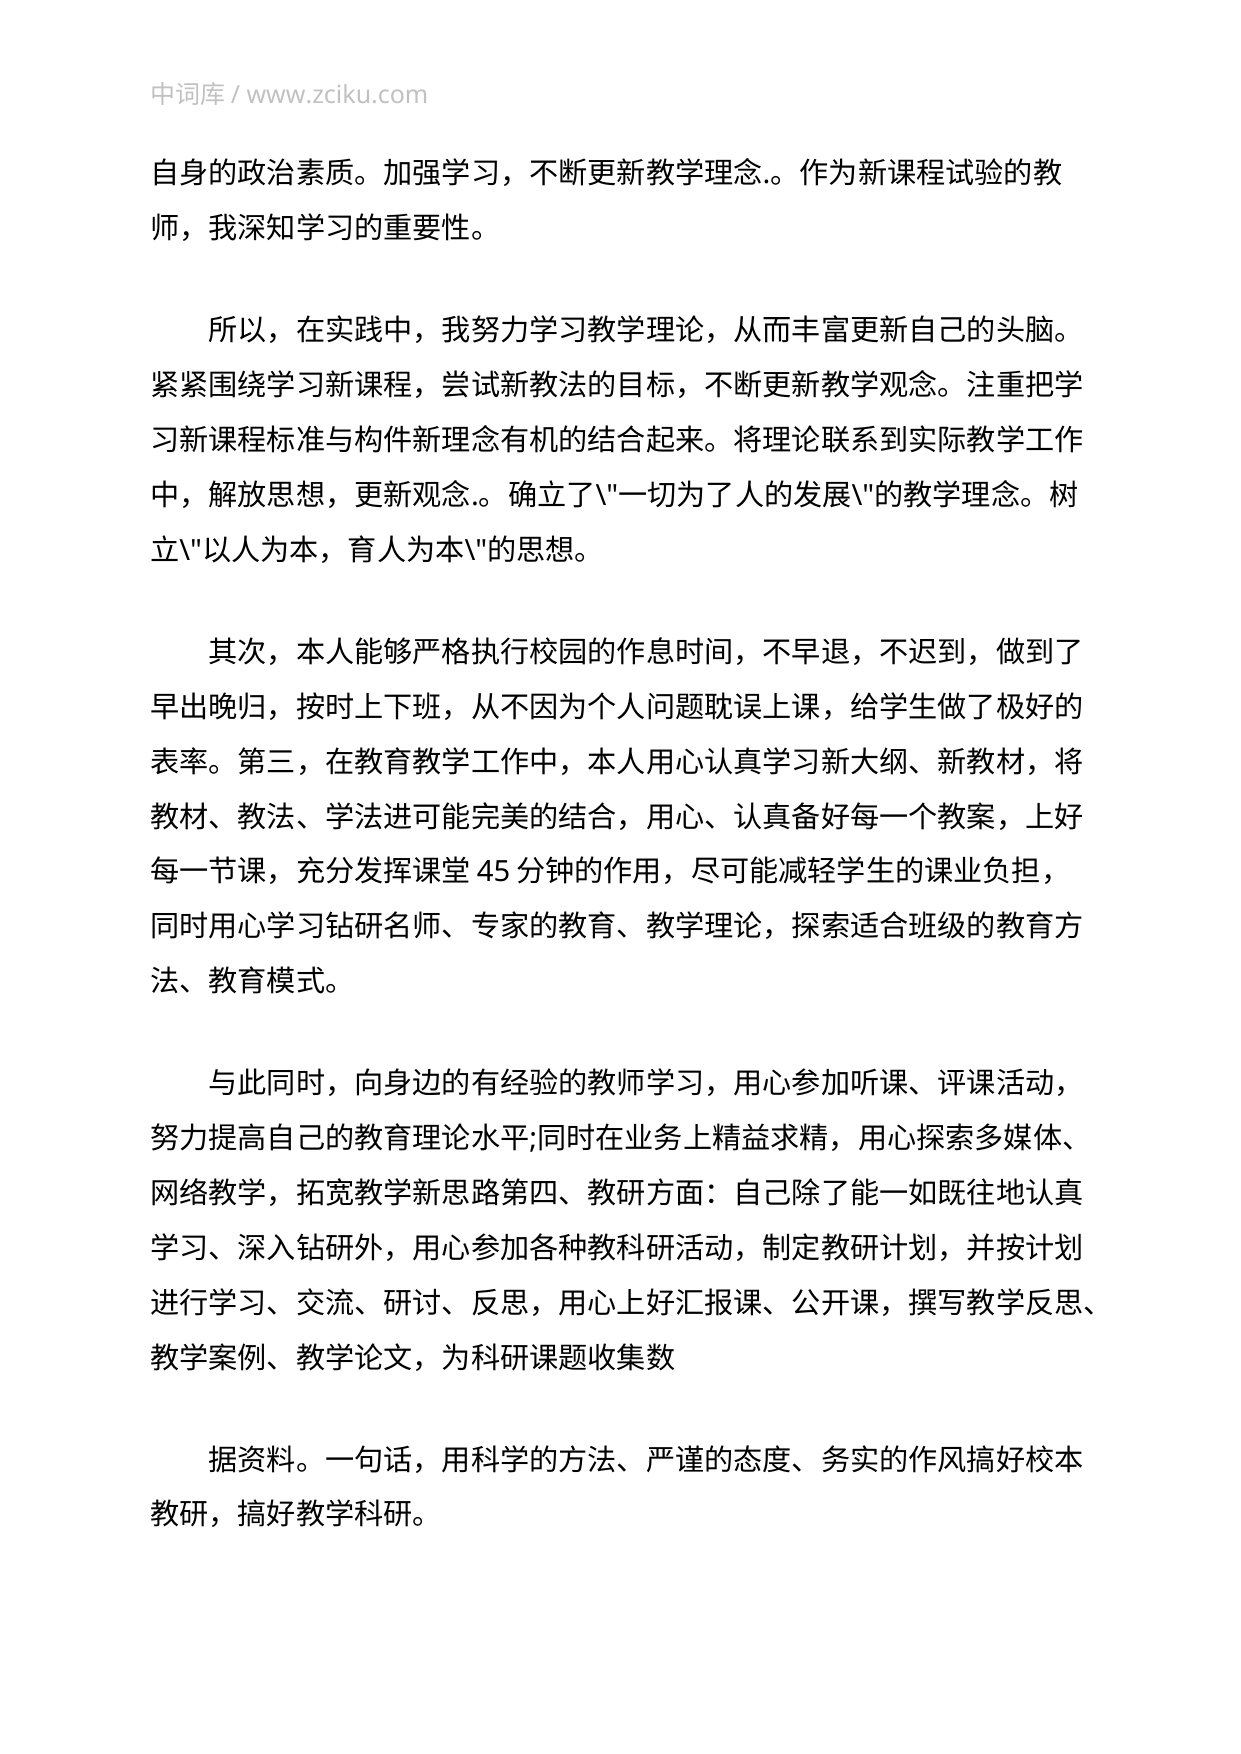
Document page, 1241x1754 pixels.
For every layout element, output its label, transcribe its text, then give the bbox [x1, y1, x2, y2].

text 与此同时，向身边的有经验的教师学习，用心参加听课、评课活动，努力提高自己的教育理论水平;同时在业务上精益求精，用心探索多媒体、网络教学，拓宽教学新思路第四、教研方面：自己除了能一如既往地认真学习、深入钻研外，用心参加各种教科研活动，制定教研计划，并按计划进行学习、交流、研讨、反思，用心上好汇报课、公开课，撰写教学反思、教学案例、教学论文，为科研课题收集数 [150, 1060, 1090, 1377]
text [150, 150, 1090, 247]
text 据资料。一句话，用科学的方法、严谨的态度、务实的作风搞好校本教研，搞好教学科研。 [150, 1436, 1090, 1533]
text 所以，在实践中，我努力学习教学理论，从而丰富更新自己的头脑。紧紧围绕学习新课程，尝试新教法的目标，不断更新教学观念。注重把学习新课程标准与构件新理念有机的结合起来。将理论联系到实际教学工作中，解放思想，更新观念.。确立了\"一切为了人的发展\"的教学理念。树立\"以人为本，育人为本\"的思想。 [150, 307, 1090, 569]
text 其次，本人能够严格执行校园的作息时间，不早退，不迟到，做到了早出晚归，按时上下班，从不因为个人问题耽误上课，给学生做了极好的表率。第三，在教育教学工作中，本人用心认真学习新大纲、新教材，将教材、教法、学法进可能完美的结合，用心、认真备好每一个教案，上好每一节课，充分发挥课堂45分钟的作用，尽可能减轻学生的课业负担，同时用心学习钻研名师、专家的教育、教学理论，探索适合班级的教育方法、教育模式。 [150, 628, 1090, 1000]
